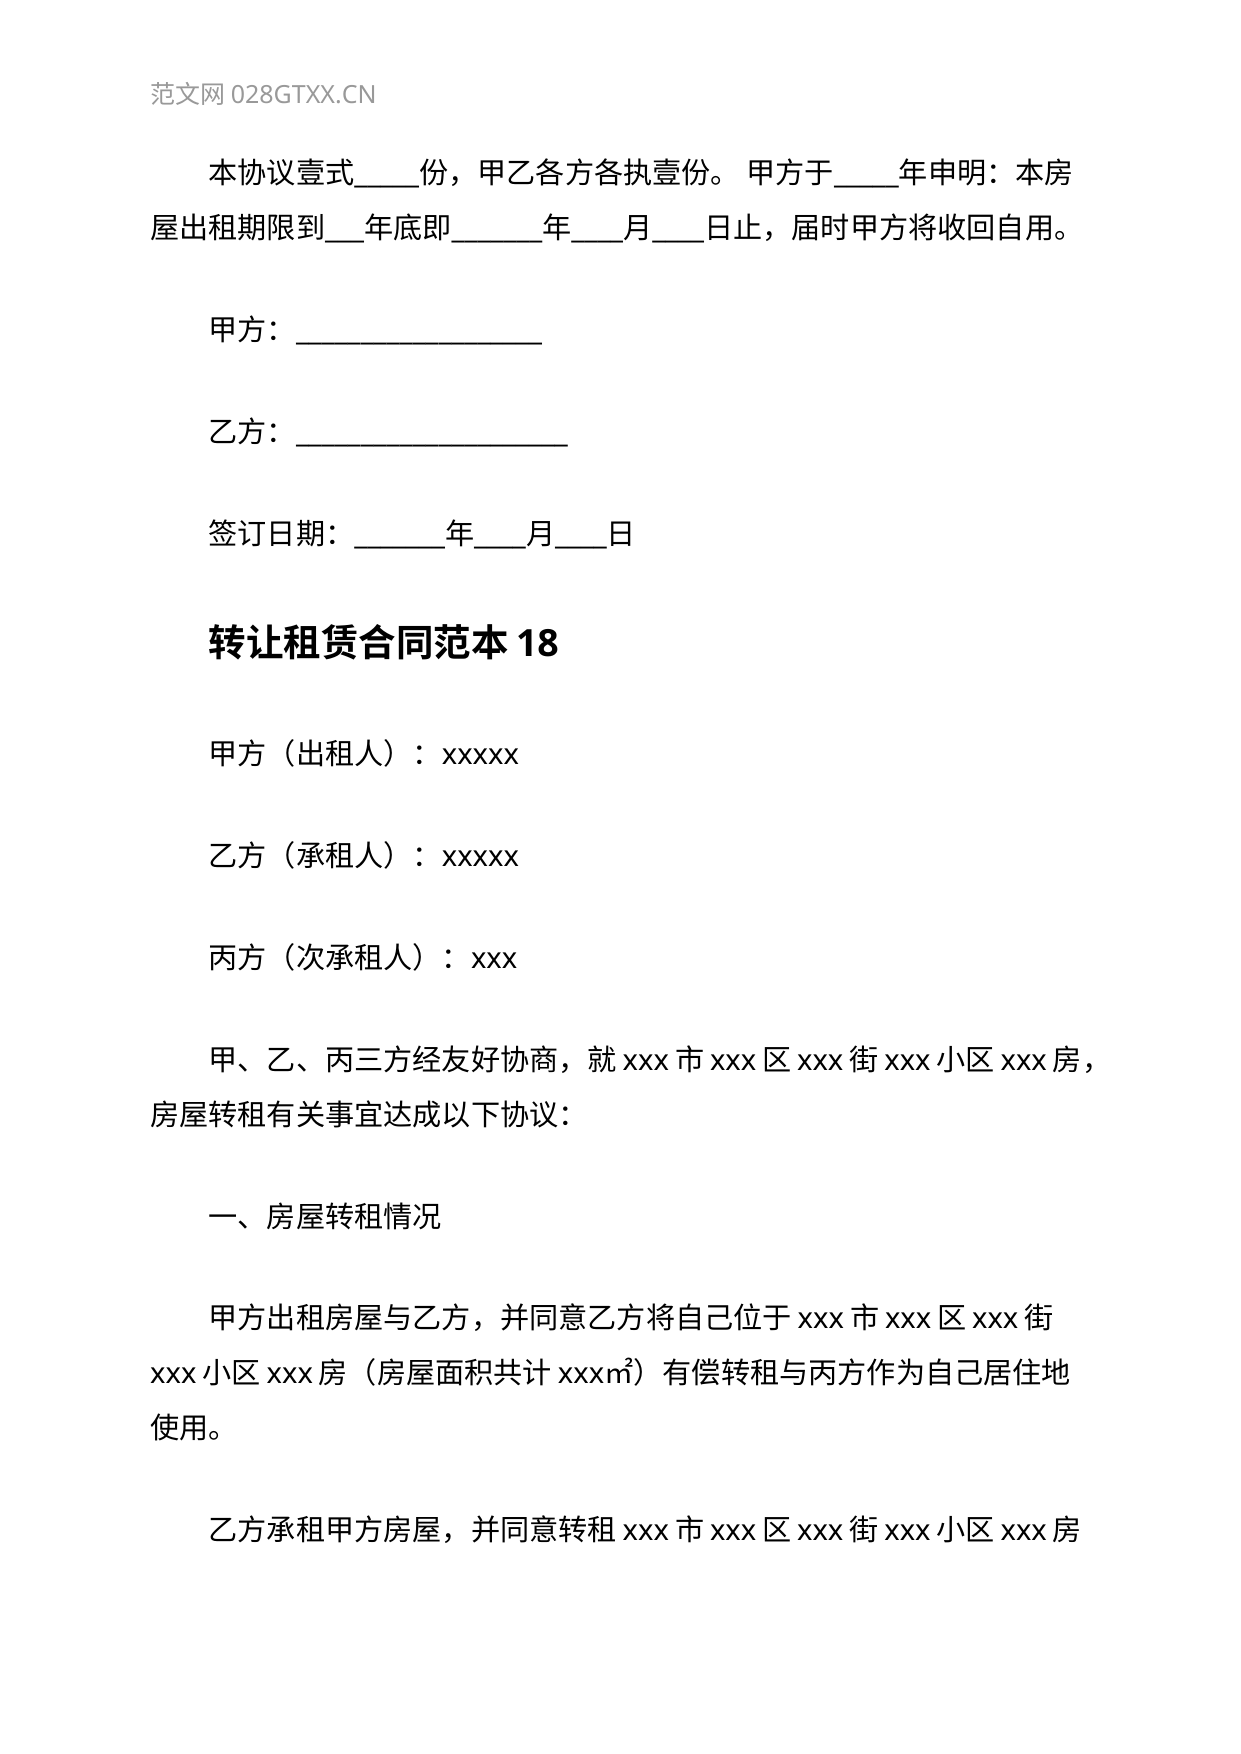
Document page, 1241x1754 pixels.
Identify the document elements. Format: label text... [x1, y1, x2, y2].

text 转让租赁合同范本18 [150, 613, 1090, 667]
text 甲方出租房屋与乙方，并同意乙方将自己位于xxx市xxx区xxx街xxx小区xxx房（房屋面积共计xxx㎡）有偿转租与丙方作为自己居住地使用。 [150, 1295, 1090, 1447]
text 丙方（次承租人）：xxx [150, 934, 1090, 977]
text 甲方：___________________ [150, 307, 1090, 349]
text 乙方（承租人）：xxxxx [150, 832, 1090, 875]
text 乙方：_____________________ [150, 409, 1090, 451]
text 签订日期：_______年____月____日 [150, 511, 1090, 553]
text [150, 1507, 1090, 1549]
text 甲、乙、丙三方经友好协商，就xxx市xxx区xxx街xxx小区xxx房，房屋转租有关事宜达成以下协议： [150, 1036, 1090, 1134]
text 本协议壹式_____份，甲乙各方各执壹份。 甲方于_____年申明：本房屋出租期限到___年底即_______年____月____日止，届时甲方将收回自用。 [150, 150, 1090, 247]
text 一、房屋转租情况 [150, 1193, 1090, 1236]
text 甲方（出租人）：xxxxx [150, 731, 1090, 773]
